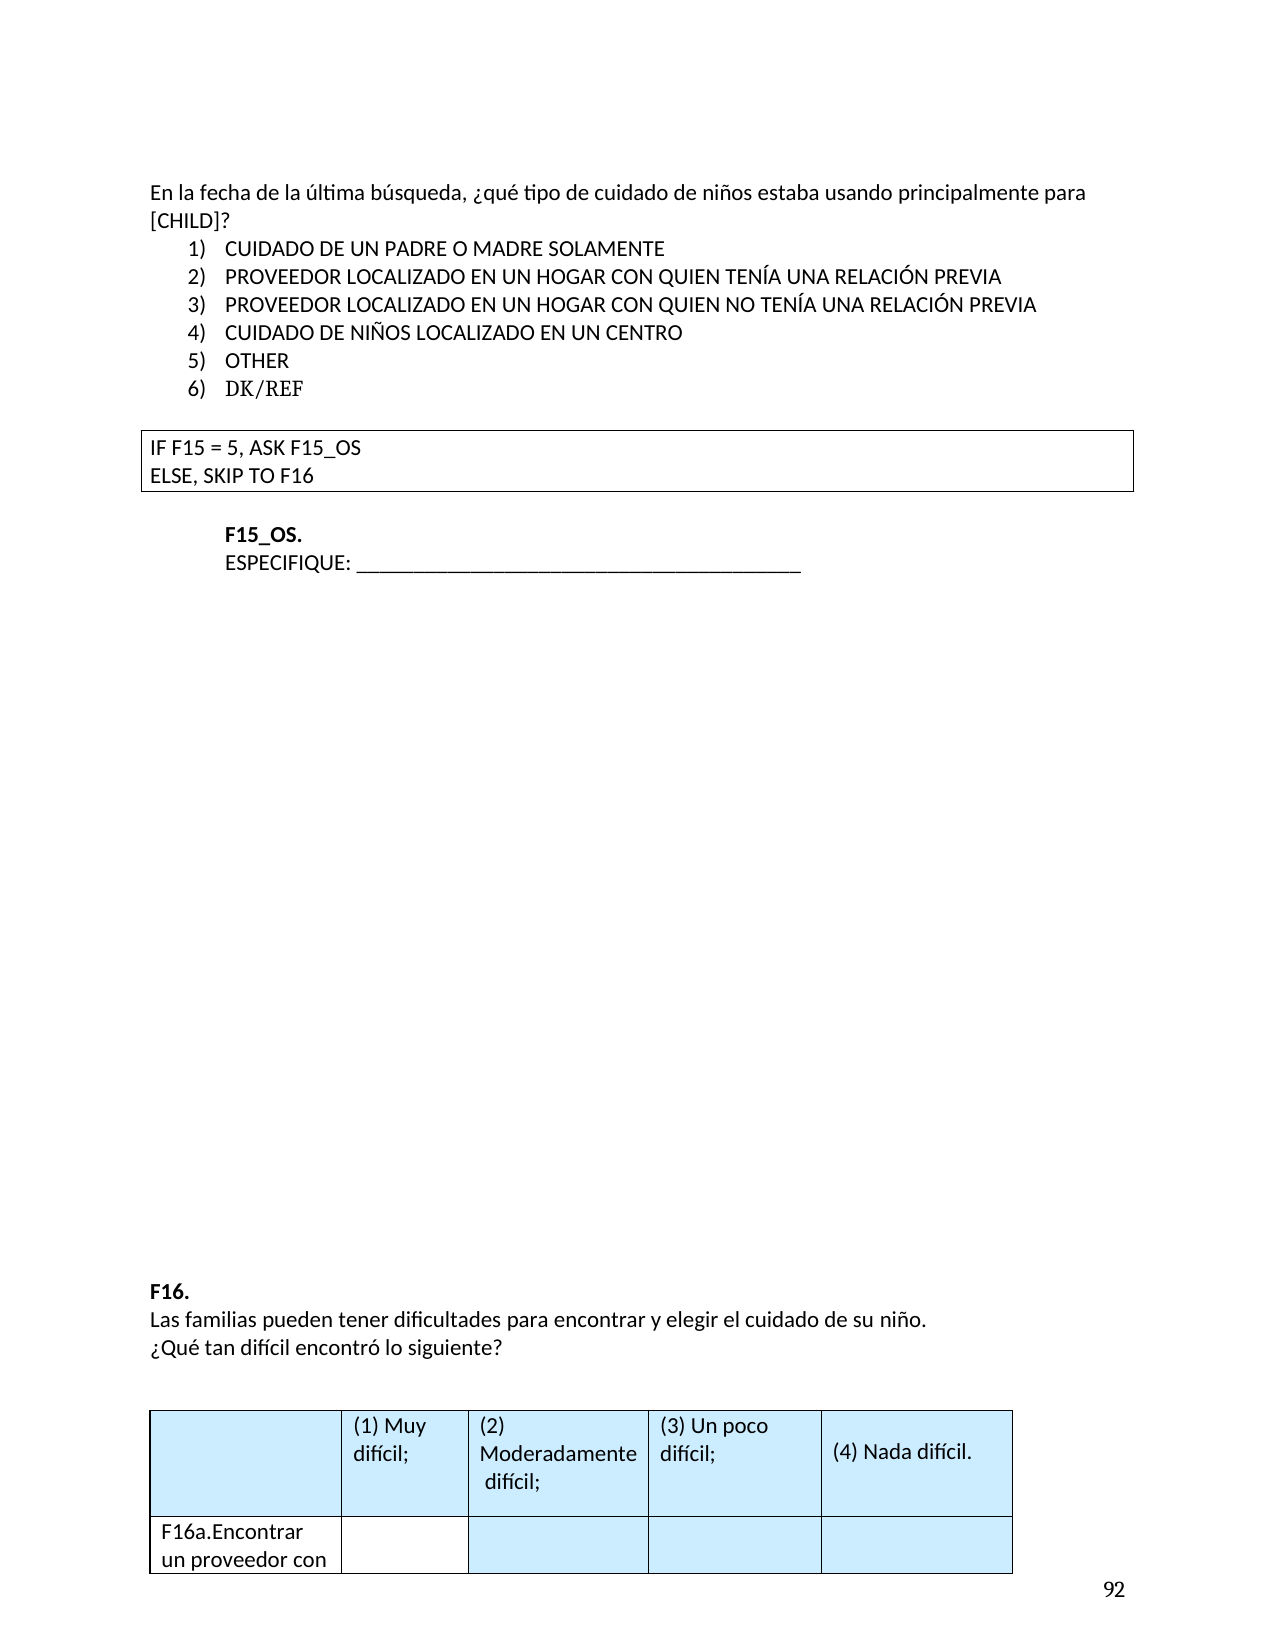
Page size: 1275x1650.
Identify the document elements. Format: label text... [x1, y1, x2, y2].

list proveedor LOCALIZADO en UN hogar con quien tenía una relación previa [187, 262, 1125, 290]
text En la fecha de la última búsqueda, ¿qué tipo de cuidado de niños estaba usando principalmente para [CHILD]? [150, 178, 1125, 234]
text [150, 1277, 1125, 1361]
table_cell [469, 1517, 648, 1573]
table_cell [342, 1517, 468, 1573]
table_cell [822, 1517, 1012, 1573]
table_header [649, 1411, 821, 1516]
list Cuidado de un padre o madre solamente [187, 234, 1125, 262]
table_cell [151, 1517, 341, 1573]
text IF F15 = 5, ASK F15_OS [142, 431, 1133, 458]
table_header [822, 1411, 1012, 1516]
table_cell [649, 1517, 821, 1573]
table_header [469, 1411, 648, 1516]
list cuidado de niÑos localizado en un centro [187, 318, 1125, 346]
list proveedor LOCALIZADO en UN hogar con quien no tenía una relación previa [187, 290, 1125, 318]
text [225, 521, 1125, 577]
list DK/REF [187, 374, 1125, 402]
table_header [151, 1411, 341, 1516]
text ELSE, SKIP TO F16 [142, 458, 1133, 491]
list OTHER [187, 346, 1125, 374]
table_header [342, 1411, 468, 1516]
